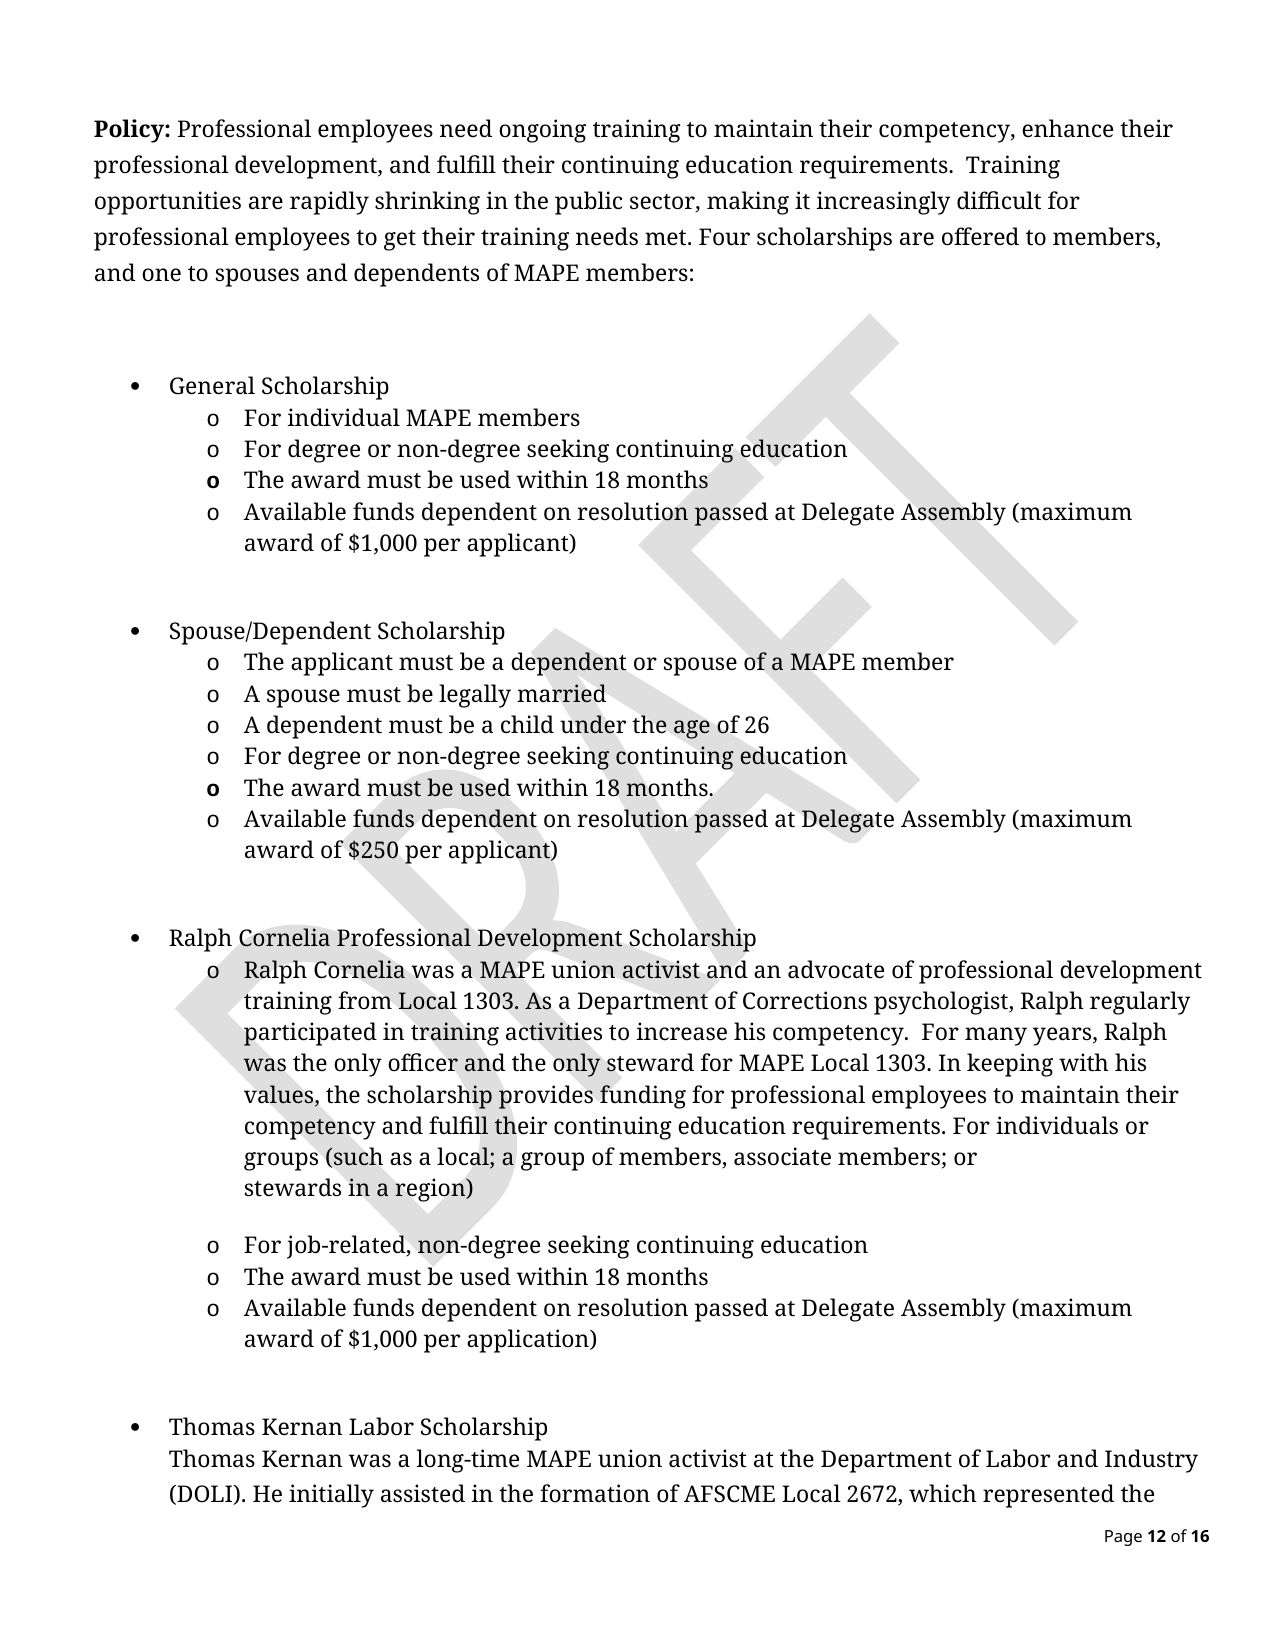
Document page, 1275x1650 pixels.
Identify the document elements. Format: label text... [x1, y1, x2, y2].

text Policy: Professional employees need ongoing training to maintain their competency, enhance their professional development, and fulfill their continuing education requirements. Training opportunities are rapidly shrinking in the public sector, making it increasingly difficult for professional employees to get their training needs met. Four scholarships are offered to members, and one to spouses and dependents of MAPE members: [94, 113, 1209, 288]
list Thomas Kernan Labor Scholarship [131, 1411, 1209, 1442]
list For job-related, non-degree seeking continuing education [206, 1229, 1209, 1261]
text stewards in a region) [244, 1172, 1209, 1204]
list Available funds dependent on resolution passed at Delegate Assembly (maximum award of $1,000 per applicant) [206, 496, 1209, 558]
list Spouse/Dependent Scholarship [131, 615, 1209, 646]
list For degree or non-degree seeking continuing education [206, 740, 1209, 772]
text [169, 1442, 1209, 1510]
list The applicant must be a dependent or spouse of a MAPE member [206, 646, 1209, 677]
list For individual MAPE members [206, 401, 1209, 433]
list Available funds dependent on resolution passed at Delegate Assembly (maximum award of $250 per applicant) [206, 803, 1209, 866]
list General Scholarship [131, 370, 1209, 401]
list A dependent must be a child under the age of 26 [206, 709, 1209, 740]
list Ralph Cornelia Professional Development Scholarship [131, 922, 1209, 953]
list The award must be used within 18 months [206, 464, 1209, 496]
list Ralph Cornelia was a MAPE union activist and an advocate of professional development training from Local 1303. As a Department of Corrections psychologist, Ralph regularly participated in training activities to increase his competency. For many years, Ralph was the only officer and the only steward for MAPE Local 1303. In keeping with his values, the scholarship provides funding for professional employees to maintain their competency and fulfill their continuing education requirements. For individuals or groups (such as a local; a group of members, associate members; or [206, 953, 1209, 1172]
list A spouse must be legally married [206, 677, 1209, 709]
list The award must be used within 18 months [206, 1261, 1209, 1292]
list The award must be used within 18 months. [206, 772, 1209, 803]
list For degree or non-degree seeking continuing education [206, 433, 1209, 464]
list Available funds dependent on resolution passed at Delegate Assembly (maximum award of $1,000 per application) [206, 1292, 1209, 1354]
